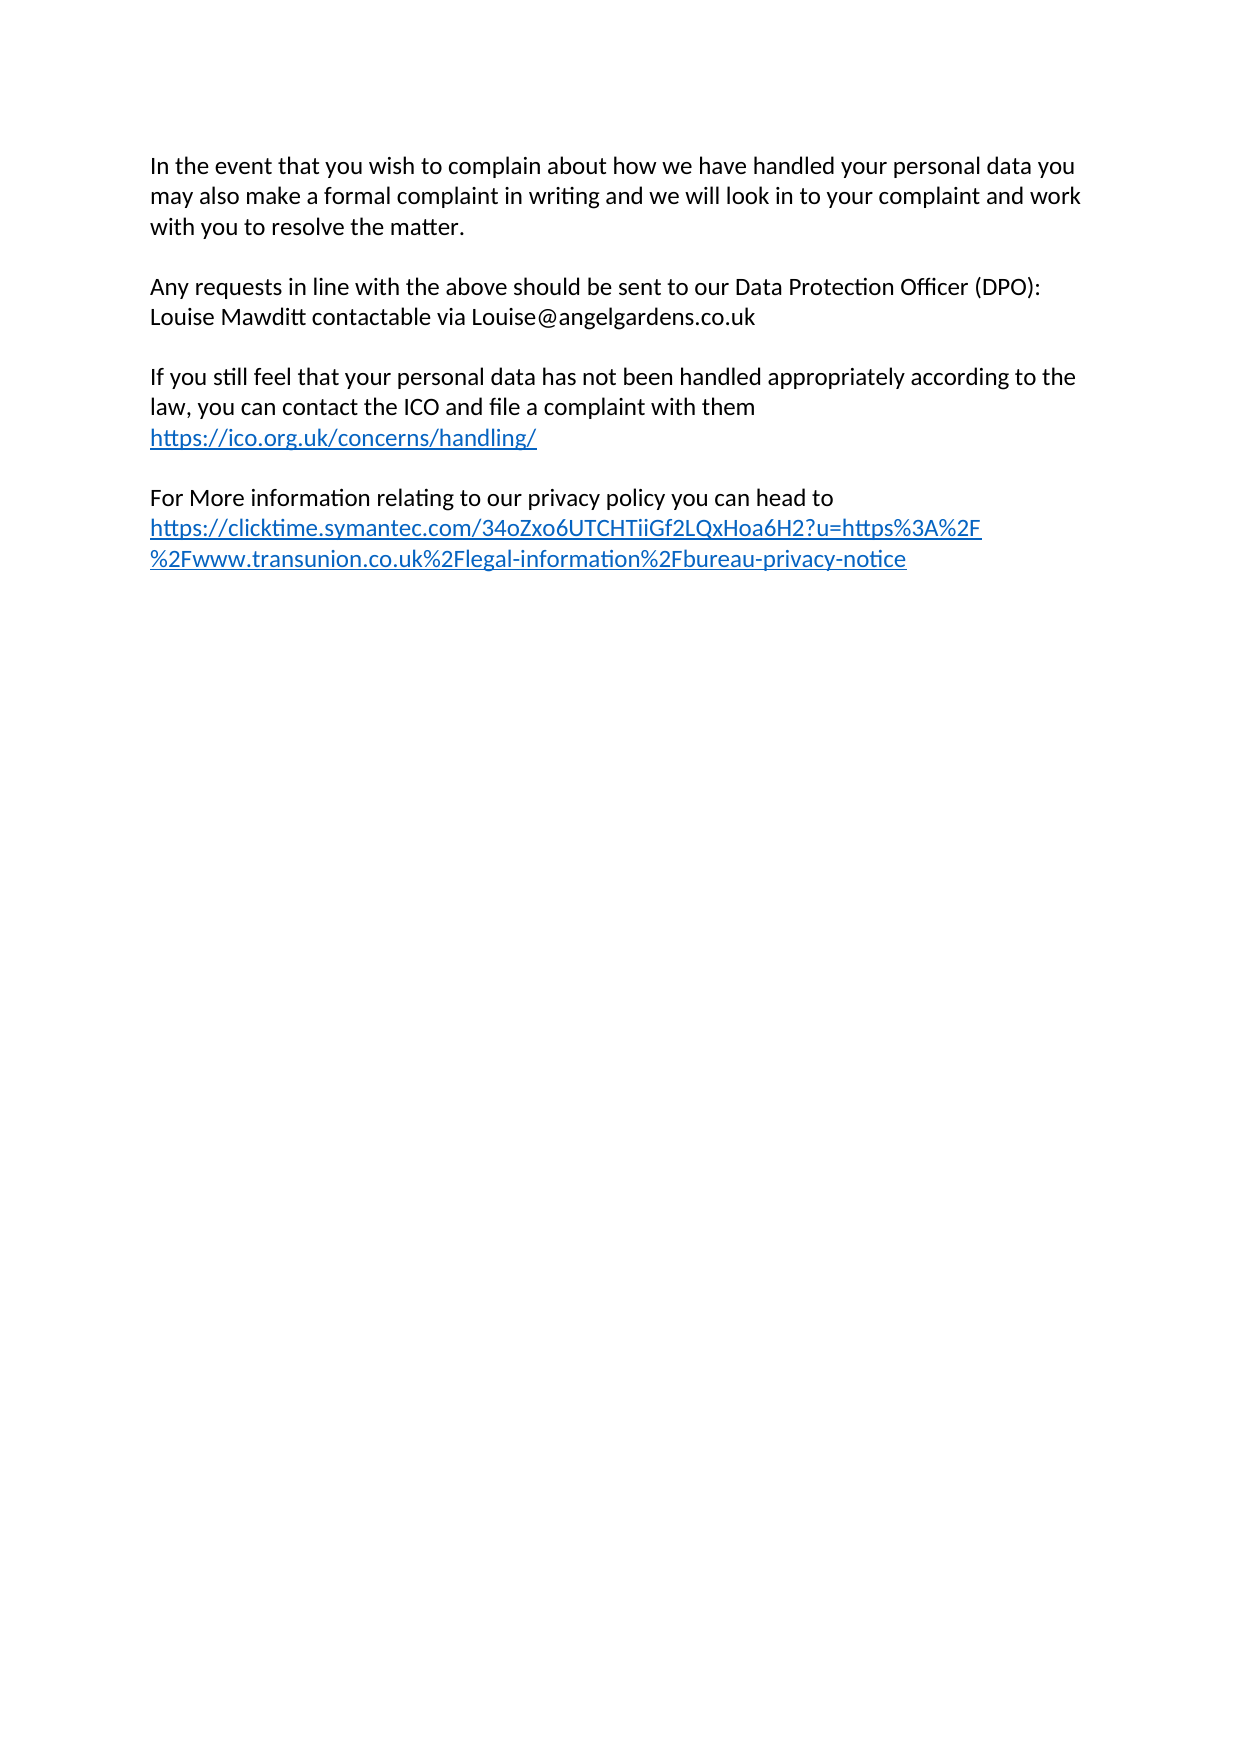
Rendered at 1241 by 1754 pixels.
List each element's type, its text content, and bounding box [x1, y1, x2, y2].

text Any requests in line with the above should be sent to our Data Protection Officer (DPO): Louise Mawditt contactable via Louise@angelgardens.co.uk [150, 271, 1090, 332]
text If you still feel that your personal data has not been handled appropriately according to the law, you can contact the ICO and file a complaint with them https://ico.org.uk/concerns/handling/ [150, 361, 1090, 452]
text In the event that you wish to complain about how we have handled your personal data you may also make a formal complaint in writing and we will look in to your complaint and work with you to resolve the matter. [150, 150, 1090, 242]
text For More information relating to our privacy policy you can head to https://clicktime.symantec.com/34oZxo6UTCHTiiGf2LQxHoa6H2?u=https%3A%2F%2Fwww.transunion.co.uk%2Flegal-information%2Fbureau-privacy-notice [150, 482, 1090, 573]
